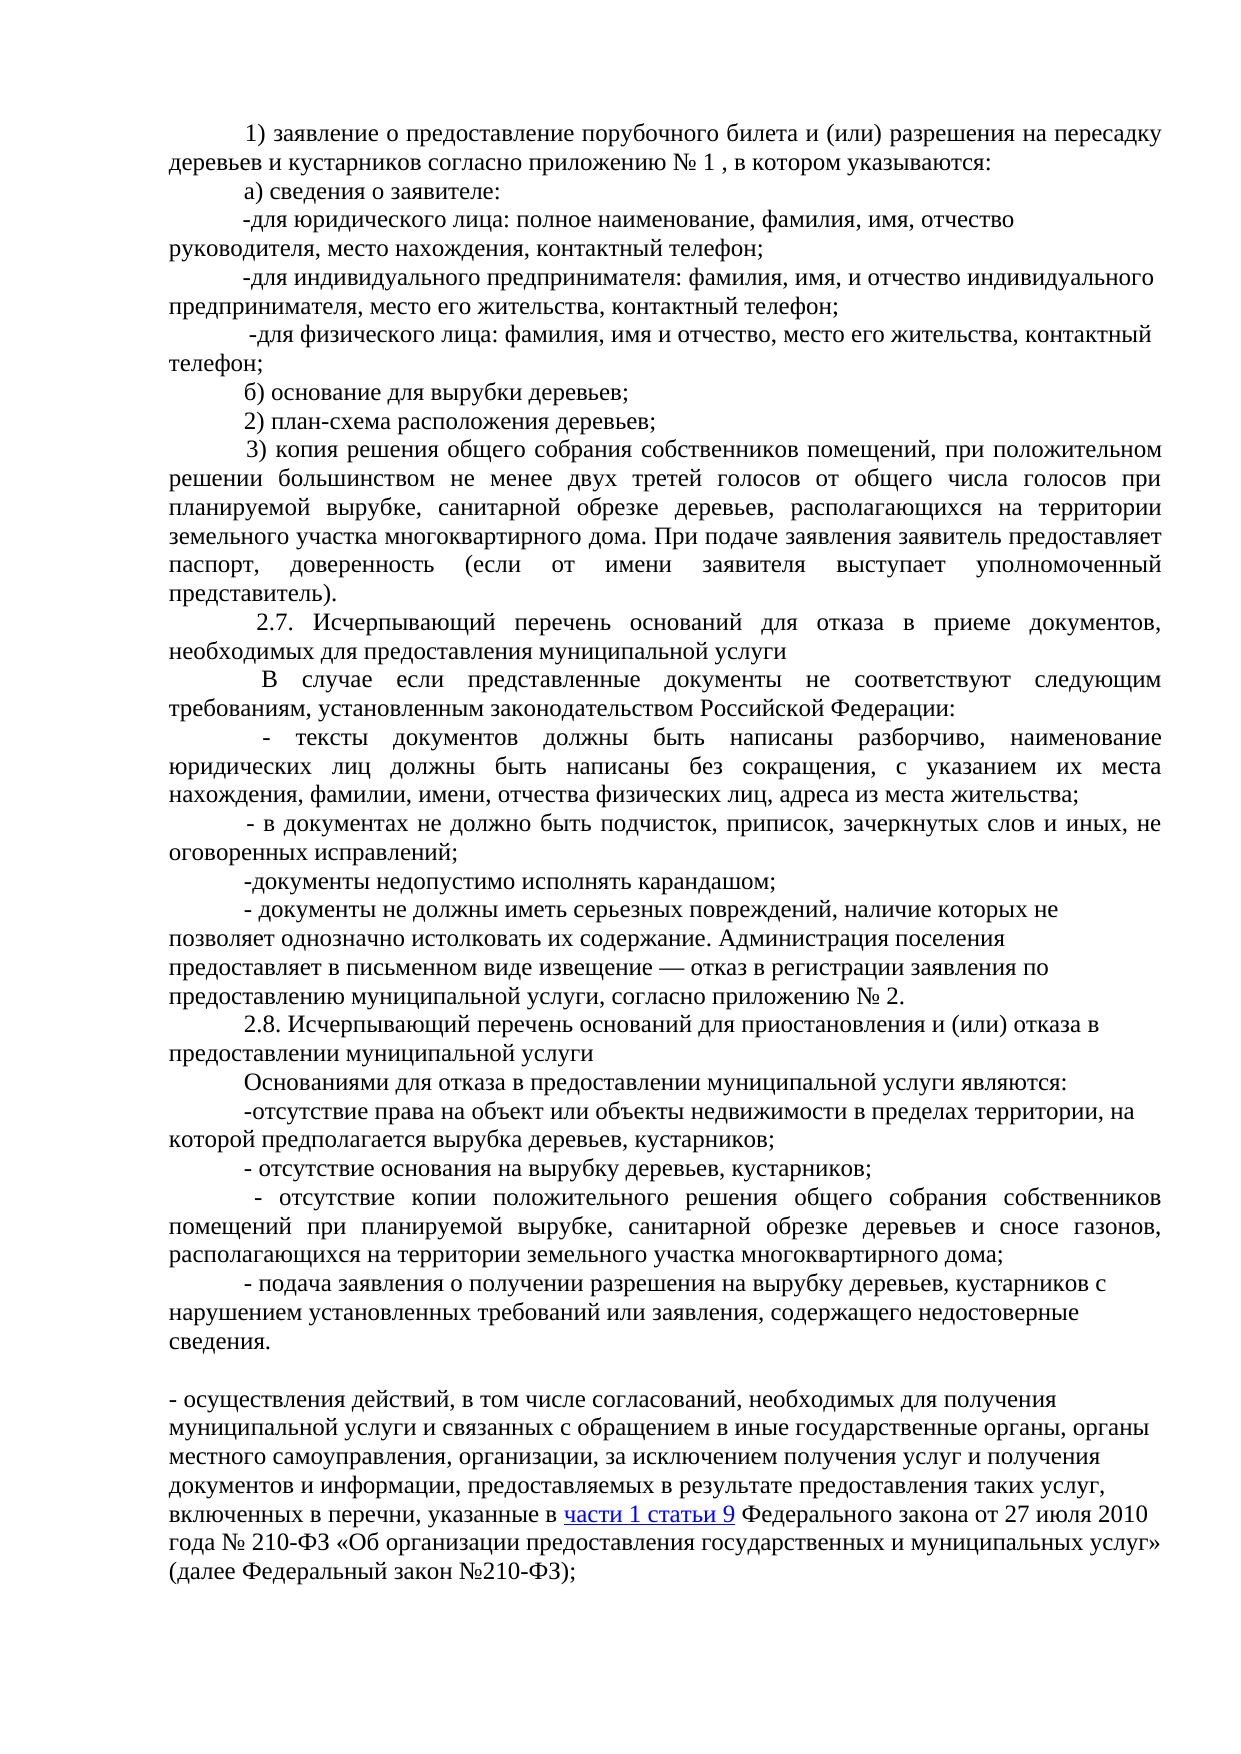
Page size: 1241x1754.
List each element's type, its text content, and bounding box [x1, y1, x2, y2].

text а) сведения о заявителе: [169, 176, 1162, 204]
text -для физического лица: фамилия, имя и отчество, место его жительства, контактный телефон; [169, 319, 1162, 377]
text 2) план-схема расположения деревьев; [169, 406, 1162, 434]
text - отсутствие копии положительного решения общего собрания собственников помещений при планируемой вырубке, санитарной обрезке деревьев и сносе газонов, располагающихся на территории земельного участка многоквартирного дома; [169, 1182, 1162, 1268]
text б) основание для вырубки деревьев; [169, 377, 1162, 406]
text В случае если представленные документы не соответствуют следующим требованиям, установленным законодательством Российской Федерации: [169, 664, 1162, 722]
text -для юридического лица: полное наименование, фамилия, имя, отчество руководителя, место нахождения, контактный телефон; [169, 204, 1162, 262]
text Основаниями для отказа в предоставлении муниципальной услуги являются: [169, 1067, 1162, 1096]
text -документы недопустимо исполнять карандашом; [169, 866, 1162, 894]
text 2.8. Исчерпывающий перечень оснований для приостановления и (или) отказа в предоставлении муниципальной услуги [169, 1009, 1162, 1067]
text 2.7. Исчерпывающий перечень оснований для отказа в приеме документов, необходимых для предоставления муниципальной услуги [169, 607, 1162, 664]
text - документы не должны иметь серьезных повреждений, наличие которых не позволяет однозначно истолковать их содержание. Администрация поселения предоставляет в письменном виде извещение — отказ в регистрации заявления по предоставлению муниципальной услуги, согласно приложению № 2. [169, 894, 1162, 1009]
text - отсутствие основания на вырубку деревьев, кустарников; [169, 1153, 1162, 1182]
text - в документах не должно быть подчисток, приписок, зачеркнутых слов и иных, не оговоренных исправлений; [169, 808, 1162, 866]
text 1) заявление о предоставление порубочного билета и (или) разрешения на пересадку деревьев и кустарников согласно приложению № 1 , в котором указываются: [169, 118, 1162, 176]
text 3) копия решения общего собрания собственников помещений, при положительном решении большинством не менее двух третей голосов от общего числа голосов при планируемой вырубке, санитарной обрезке деревьев, располагающихся на территории земельного участка многоквартирного дома. При подаче заявления заявитель предоставляет паспорт, доверенность (если от имени заявителя выступает уполномоченный представитель). [169, 434, 1162, 607]
text - тексты документов должны быть написаны разборчиво, наименование юридических лиц должны быть написаны без сокращения, с указанием их места нахождения, фамилии, имени, отчества физических лиц, адреса из места жительства; [169, 722, 1162, 808]
text - осуществления действий, в том числе согласований, необходимых для получения муниципальной услуги и связанных с обращением в иные государственные органы, органы местного самоуправления, организации, за исключением получения услуг и получения документов и информации, предоставляемых в результате предоставления таких услуг, включенных в перечни, указанные в части 1 статьи 9 Федерального закона от 27 июля 2010 года № 210-ФЗ «Об организации предоставления государственных и муниципальных услуг» (далее Федеральный закон №210-ФЗ); [169, 1384, 1162, 1585]
text - подача заявления о получении разрешения на вырубку деревьев, кустарников с нарушением установленных требований или заявления, содержащего недостоверные сведения. [169, 1268, 1162, 1354]
text -отсутствие права на объект или объекты недвижимости в пределах территории, на которой предполагается вырубка деревьев, кустарников; [169, 1096, 1162, 1153]
text -для индивидуального предпринимателя: фамилия, имя, и отчество индивидуального предпринимателя, место его жительства, контактный телефон; [169, 262, 1162, 319]
